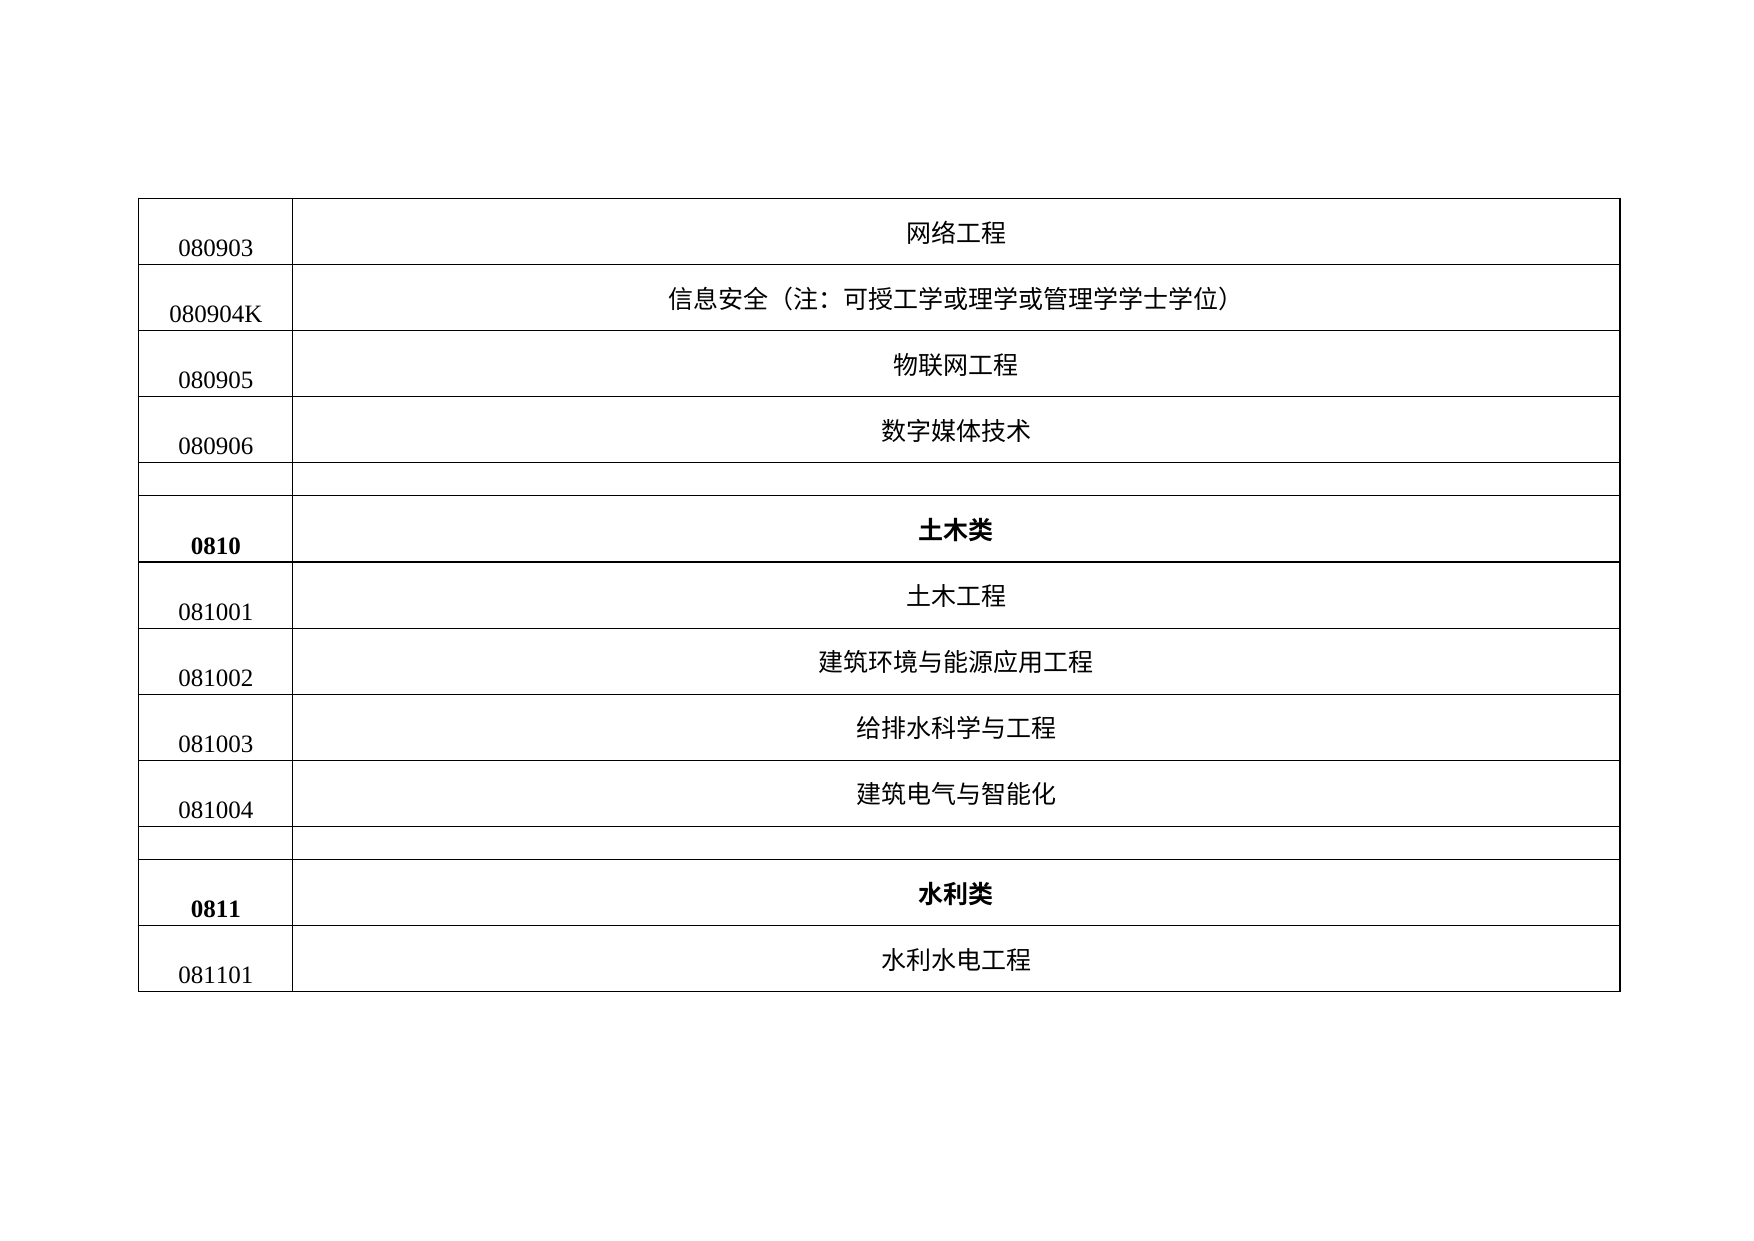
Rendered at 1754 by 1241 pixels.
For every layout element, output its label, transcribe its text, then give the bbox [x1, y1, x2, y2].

table_cell 081002 [139, 629, 292, 693]
table_cell 081101 [139, 926, 292, 991]
table_cell 土木类 [293, 496, 1619, 561]
table_cell 081004 [139, 761, 292, 826]
table_cell 物联网工程 [293, 331, 1619, 396]
table_cell 0810 [139, 496, 292, 561]
table_cell 080904K [139, 265, 292, 330]
table_cell 080905 [139, 331, 292, 396]
table_cell 水利类 [293, 860, 1619, 925]
table_cell 0811 [139, 860, 292, 925]
table_cell 给排水科学与工程 [293, 695, 1619, 759]
table_cell 网络工程 [293, 199, 1619, 264]
table_cell [139, 463, 292, 495]
table_cell 水利水电工程 [293, 926, 1619, 991]
table_cell 081001 [139, 563, 292, 627]
table_cell 081003 [139, 695, 292, 759]
table_cell 080903 [139, 199, 292, 264]
table_cell 建筑环境与能源应用工程 [293, 629, 1619, 693]
table_cell [293, 463, 1619, 495]
table_cell [293, 827, 1619, 859]
table_cell [139, 827, 292, 859]
table_cell 信息安全（注：可授工学或理学或管理学学士学位） [293, 265, 1619, 330]
table_cell 建筑电气与智能化 [293, 761, 1619, 826]
table_cell 土木工程 [293, 563, 1619, 627]
table_cell 数字媒体技术 [293, 397, 1619, 462]
table_cell 080906 [139, 397, 292, 462]
